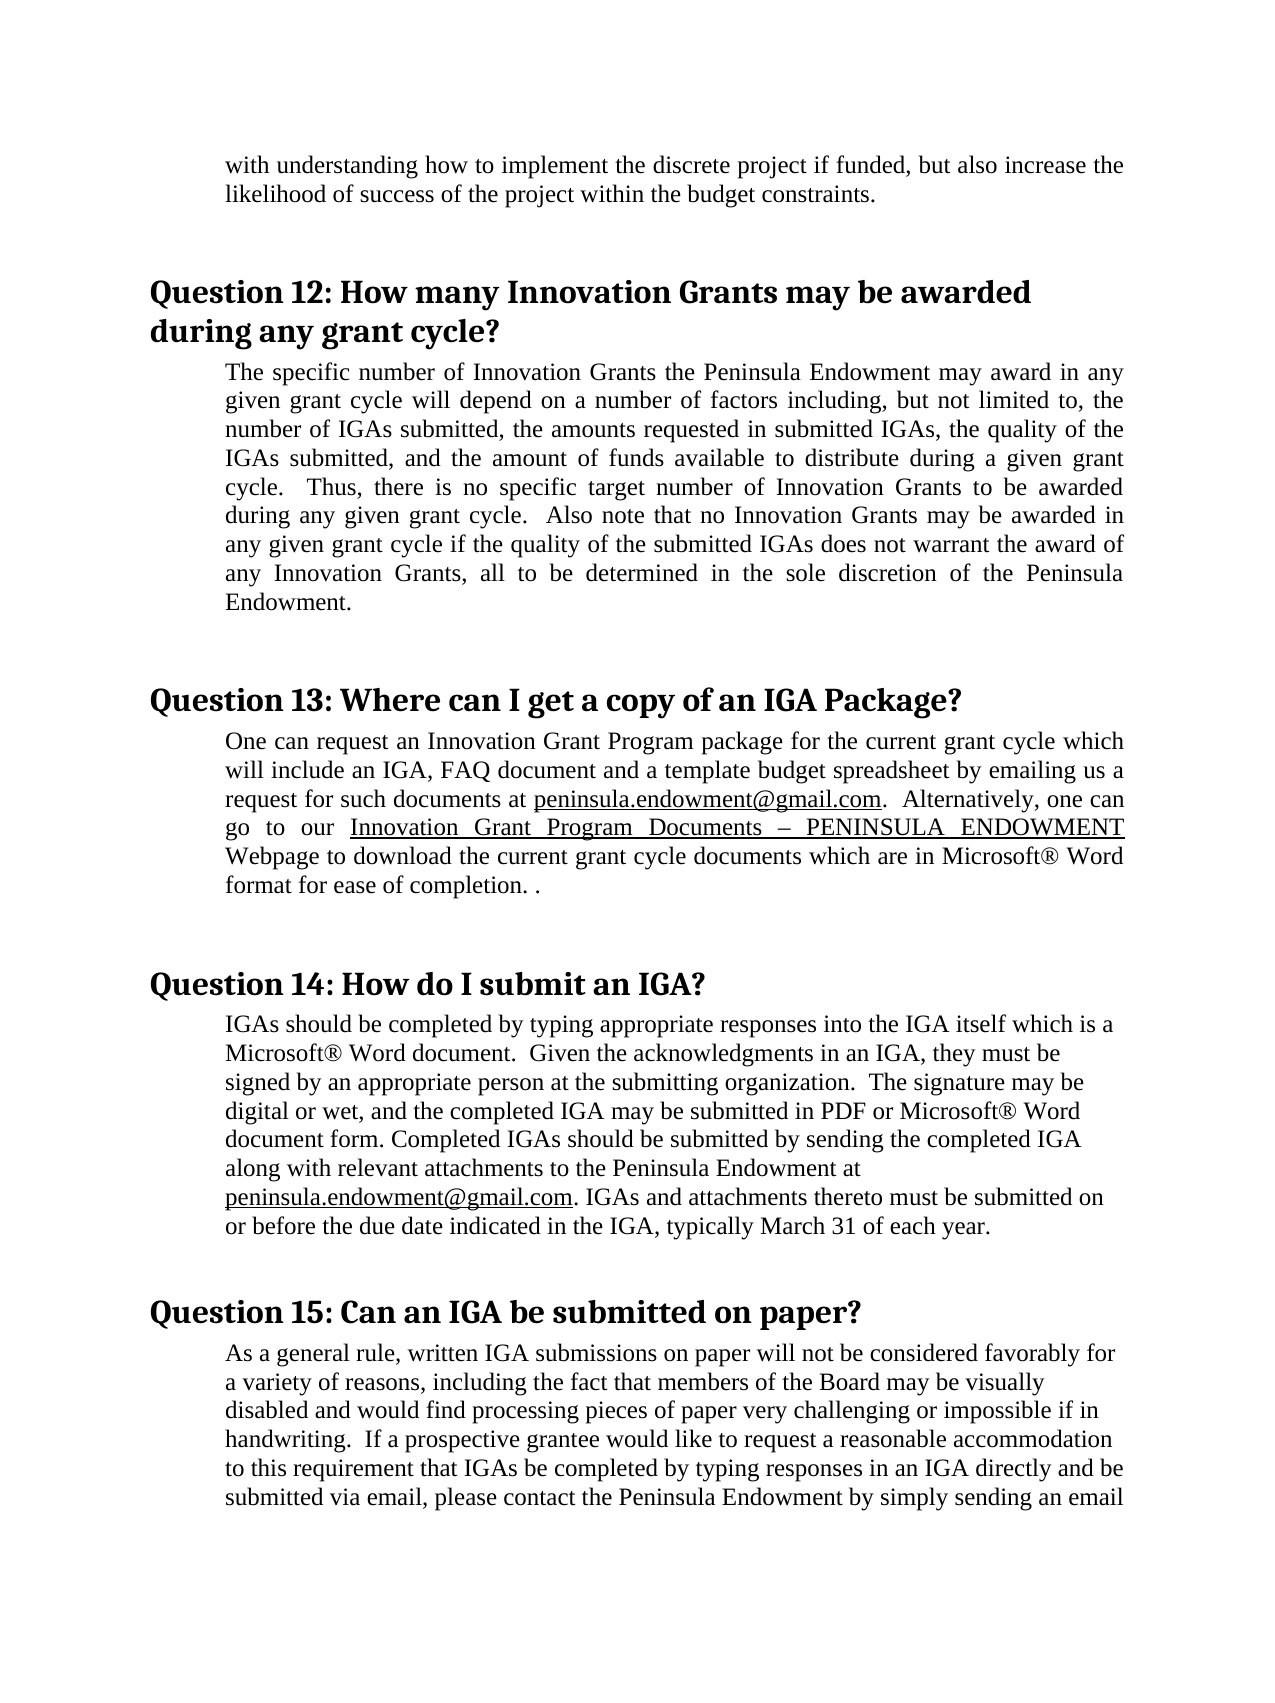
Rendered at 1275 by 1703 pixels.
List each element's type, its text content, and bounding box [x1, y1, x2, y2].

subtitle Question 15: Can an IGA be submitted on paper? [150, 1293, 1125, 1332]
subtitle Question 12: How many Innovation Grants may be awarded during any grant cycle? [150, 274, 1125, 350]
text One can request an Innovation Grant Program package for the current grant cycle which will include an IGA, FAQ document and a template budget spreadsheet by emailing us a request for such documents at peninsula.endowment@gmail.com. Alternatively, one can go to our Innovation Grant Program Documents – PENINSULA ENDOWMENT Webpage to download the current grant cycle documents which are in Microsoft® Word format for ease of completion. . [225, 726, 1125, 899]
text IGAs should be completed by typing appropriate responses into the IGA itself which is a Microsoft® Word document. Given the acknowledgments in an IGA, they must be signed by an appropriate person at the submitting organization. The signature may be digital or wet, and the completed IGA may be submitted in PDF or Microsoft® Word document form. Completed IGAs should be submitted by sending the completed IGA along with relevant attachments to the Peninsula Endowment at peninsula.endowment@gmail.com. IGAs and attachments thereto must be submitted on or before the due date indicated in the IGA, typically March 31 of each year. [225, 1009, 1125, 1239]
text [225, 150, 1125, 207]
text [225, 1338, 1125, 1510]
subtitle Question 13: Where can I get a copy of an IGA Package? [150, 682, 1125, 720]
text The specific number of Innovation Grants the Peninsula Endowment may award in any given grant cycle will depend on a number of factors including, but not limited to, the number of IGAs submitted, the amounts requested in submitted IGAs, the quality of the IGAs submitted, and the amount of funds available to distribute during a given grant cycle. Thus, there is no specific target number of Innovation Grants to be awarded during any given grant cycle. Also note that no Innovation Grants may be awarded in any given grant cycle if the quality of the submitted IGAs does not warrant the award of any Innovation Grants, all to be determined in the sole discretion of the Peninsula Endowment. [225, 357, 1125, 615]
subtitle Question 14: How do I submit an IGA? [150, 965, 1125, 1003]
